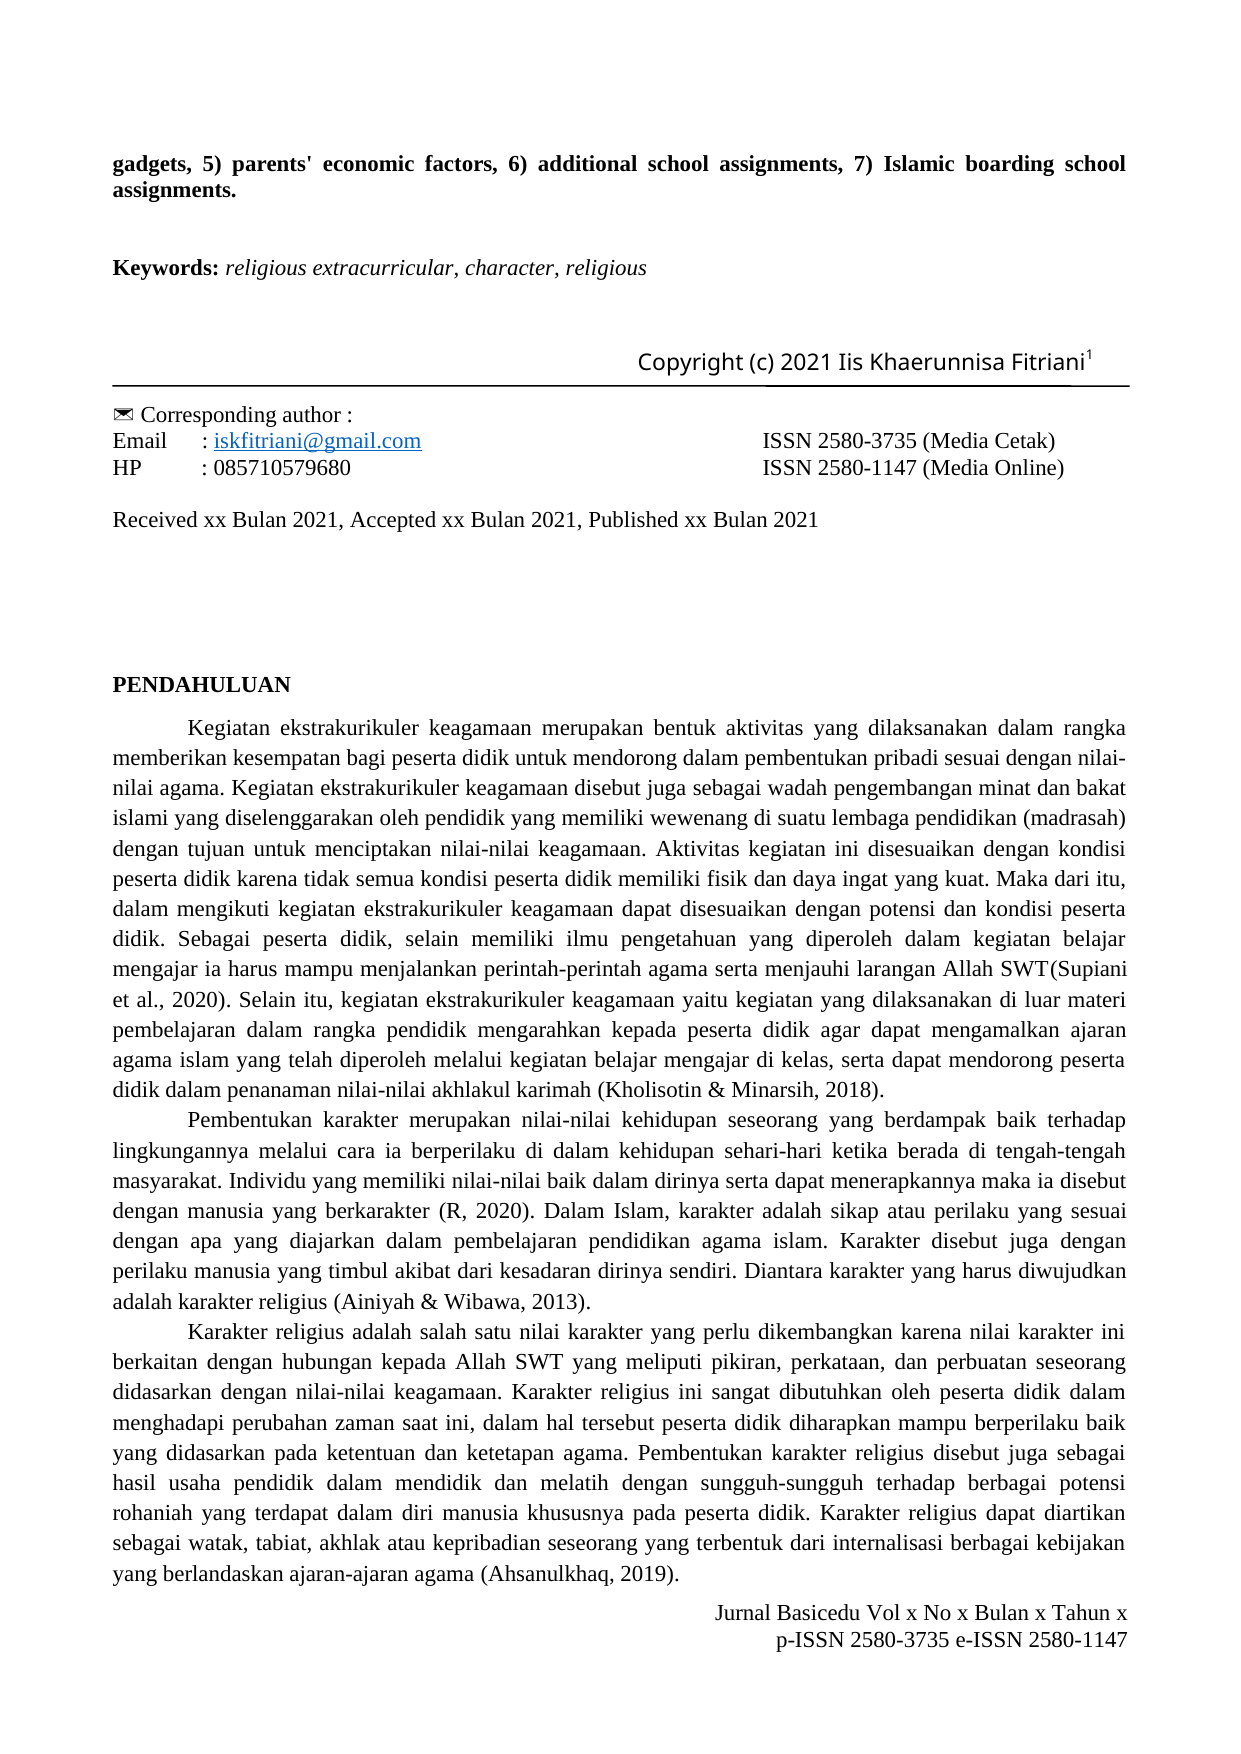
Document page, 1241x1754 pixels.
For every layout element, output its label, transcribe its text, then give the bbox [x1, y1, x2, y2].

text Email : iskfitriani@gmail.com ISSN 2580-3735 (Media Cetak) [112, 427, 1128, 454]
text Keywords: religious extracurricular, character, religious [112, 254, 1128, 280]
text Copyright (c) 2021 Iis Khaerunnisa Fitriani1 [637, 346, 1128, 377]
text Received xx Bulan 2021, Accepted xx Bulan 2021, Published xx Bulan 2021 [112, 506, 1128, 533]
text Kegiatan ekstrakurikuler keagamaan merupakan bentuk aktivitas yang dilaksanakan dalam rangka memberikan kesempatan bagi peserta didik untuk mendorong dalam pembentukan pribadi sesuai dengan nilai-nilai agama. Kegiatan ekstrakurikuler keagamaan disebut juga sebagai wadah pengembangan minat dan bakat islami yang diselenggarakan oleh pendidik yang memiliki wewenang di suatu lembaga pendidikan (madrasah) dengan tujuan untuk menciptakan nilai-nilai keagamaan. Aktivitas kegiatan ini disesuaikan dengan kondisi peserta didik karena tidak semua kondisi peserta didik memiliki fisik dan daya ingat yang kuat. Maka dari itu, dalam mengikuti kegiatan ekstrakurikuler keagamaan dapat disesuaikan dengan potensi dan kondisi peserta didik. Sebagai peserta didik, selain memiliki ilmu pengetahuan yang diperoleh dalam kegiatan belajar mengajar ia harus mampu menjalankan perintah-perintah agama serta menjauhi larangan Allah SWT(Supiani et al., 2020). Selain itu, kegiatan ekstrakurikuler keagamaan yaitu kegiatan yang dilaksanakan di luar materi pembelajaran dalam rangka pendidik mengarahkan kepada peserta didik agar dapat mengamalkan ajaran agama islam yang telah diperoleh melalui kegiatan belajar mengajar di kelas, serta dapat mendorong peserta didik dalam penanaman nilai-nilai akhlakul karimah (Kholisotin & Minarsih, 2018). [112, 714, 1128, 1103]
text Corresponding author : [112, 401, 1128, 427]
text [112, 150, 1128, 203]
text Pembentukan karakter merupakan nilai-nilai kehidupan seseorang yang berdampak baik terhadap lingkungannya melalui cara ia berperilaku di dalam kehidupan sehari-hari ketika berada di tengah-tengah masyarakat. Individu yang memiliki nilai-nilai baik dalam dirinya serta dapat menerapkannya maka ia disebut dengan manusia yang berkarakter (R, 2020). Dalam Islam, karakter adalah sikap atau perilaku yang sesuai dengan apa yang diajarkan dalam pembelajaran pendidikan agama islam. Karakter disebut juga dengan perilaku manusia yang timbul akibat dari kesadaran dirinya sendiri. Diantara karakter yang harus diwujudkan adalah karakter religius (Ainiyah & Wibawa, 2013). [112, 1107, 1128, 1314]
text HP : 085710579680 ISSN 2580-1147 (Media Online) [112, 454, 1128, 480]
text Karakter religius adalah salah satu nilai karakter yang perlu dikembangkan karena nilai karakter ini berkaitan dengan hubungan kepada Allah SWT yang meliputi pikiran, perkataan, dan perbuatan seseorang didasarkan dengan nilai-nilai keagamaan. Karakter religius ini sangat dibutuhkan oleh peserta didik dalam menghadapi perubahan zaman saat ini, dalam hal tersebut peserta didik diharapkan mampu berperilaku baik yang didasarkan pada ketentuan dan ketetapan agama. Pembentukan karakter religius disebut juga sebagai hasil usaha pendidik dalam mendidik dan melatih dengan sungguh-sungguh terhadap berbagai potensi rohaniah yang terdapat dalam diri manusia khususnya pada peserta didik. Karakter religius dapat diartikan sebagai watak, tabiat, akhlak atau kepribadian seseorang yang terbentuk dari internalisasi berbagai kebijakan yang berlandaskan ajaran-ajaran agama (Ahsanulkhaq, 2019). [112, 1318, 1128, 1586]
subtitle PENDAHULUAN [112, 671, 1128, 697]
